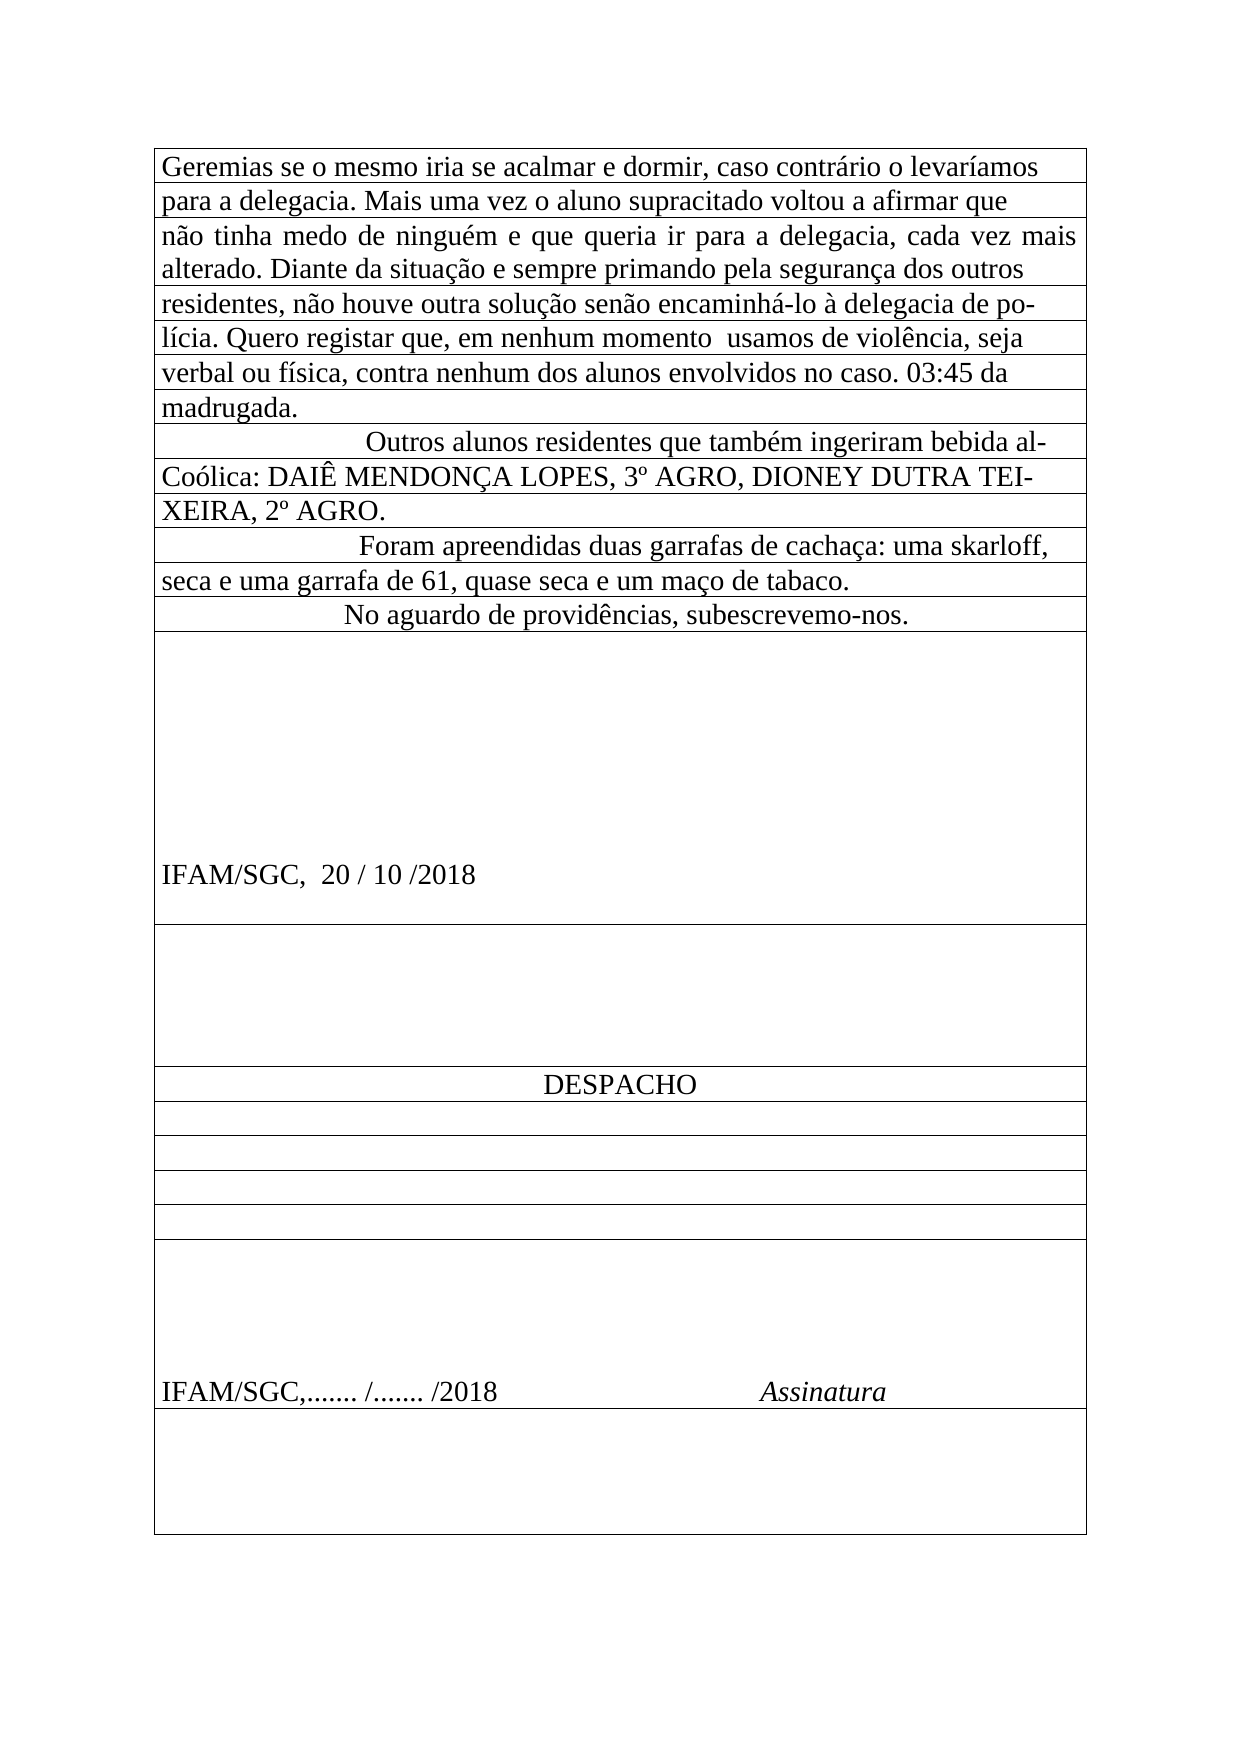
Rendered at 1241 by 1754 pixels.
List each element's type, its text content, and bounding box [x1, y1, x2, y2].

table_cell verbal ou física, contra nenhum dos alunos envolvidos no caso. 03:45 da [155, 355, 1086, 389]
table_cell IFAM/SGC, 20 / 10 /2018 [155, 632, 1086, 924]
table_cell Foram apreendidas duas garrafas de cachaça: uma skarloff, [155, 528, 1086, 562]
table_cell Outros alunos residentes que também ingeriram bebida al- [155, 424, 1086, 458]
table_cell [155, 1171, 1086, 1204]
table_cell XEIRA, 2º AGRO. [155, 494, 1086, 527]
table_cell [155, 925, 1086, 1066]
table_cell IFAM/SGC,....... /....... /2018 Assinatura [155, 1240, 1086, 1408]
table_cell No aguardo de providências, subescrevemo-nos. [155, 597, 1086, 631]
table_cell [155, 1409, 1086, 1534]
table_cell Coólica: DAIÊ MENDONÇA LOPES, 3º AGRO, DIONEY DUTRA TEI- [155, 459, 1086, 492]
table_cell para a delegacia. Mais uma vez o aluno supracitado voltou a afirmar que [155, 183, 1086, 217]
table_cell não tinha medo de ninguém e que queria ir para a delegacia, cada vez mais alterado. Diante da situação e sempre primando pela segurança dos outros [155, 218, 1086, 285]
table_cell lícia. Quero registar que, em nenhum momento usamos de violência, seja [155, 321, 1086, 354]
table_cell [155, 1102, 1086, 1135]
table_cell residentes, não houve outra solução senão encaminhá-lo à delegacia de po- [155, 286, 1086, 319]
table_cell DESPACHO [155, 1067, 1086, 1101]
table_cell Geremias se o mesmo iria se acalmar e dormir, caso contrário o levaríamos [155, 149, 1086, 182]
table_cell seca e uma garrafa de 61, quase seca e um maço de tabaco. [155, 563, 1086, 596]
table_cell [155, 1136, 1086, 1170]
table_cell madrugada. [155, 390, 1086, 423]
table_cell [155, 1205, 1086, 1239]
